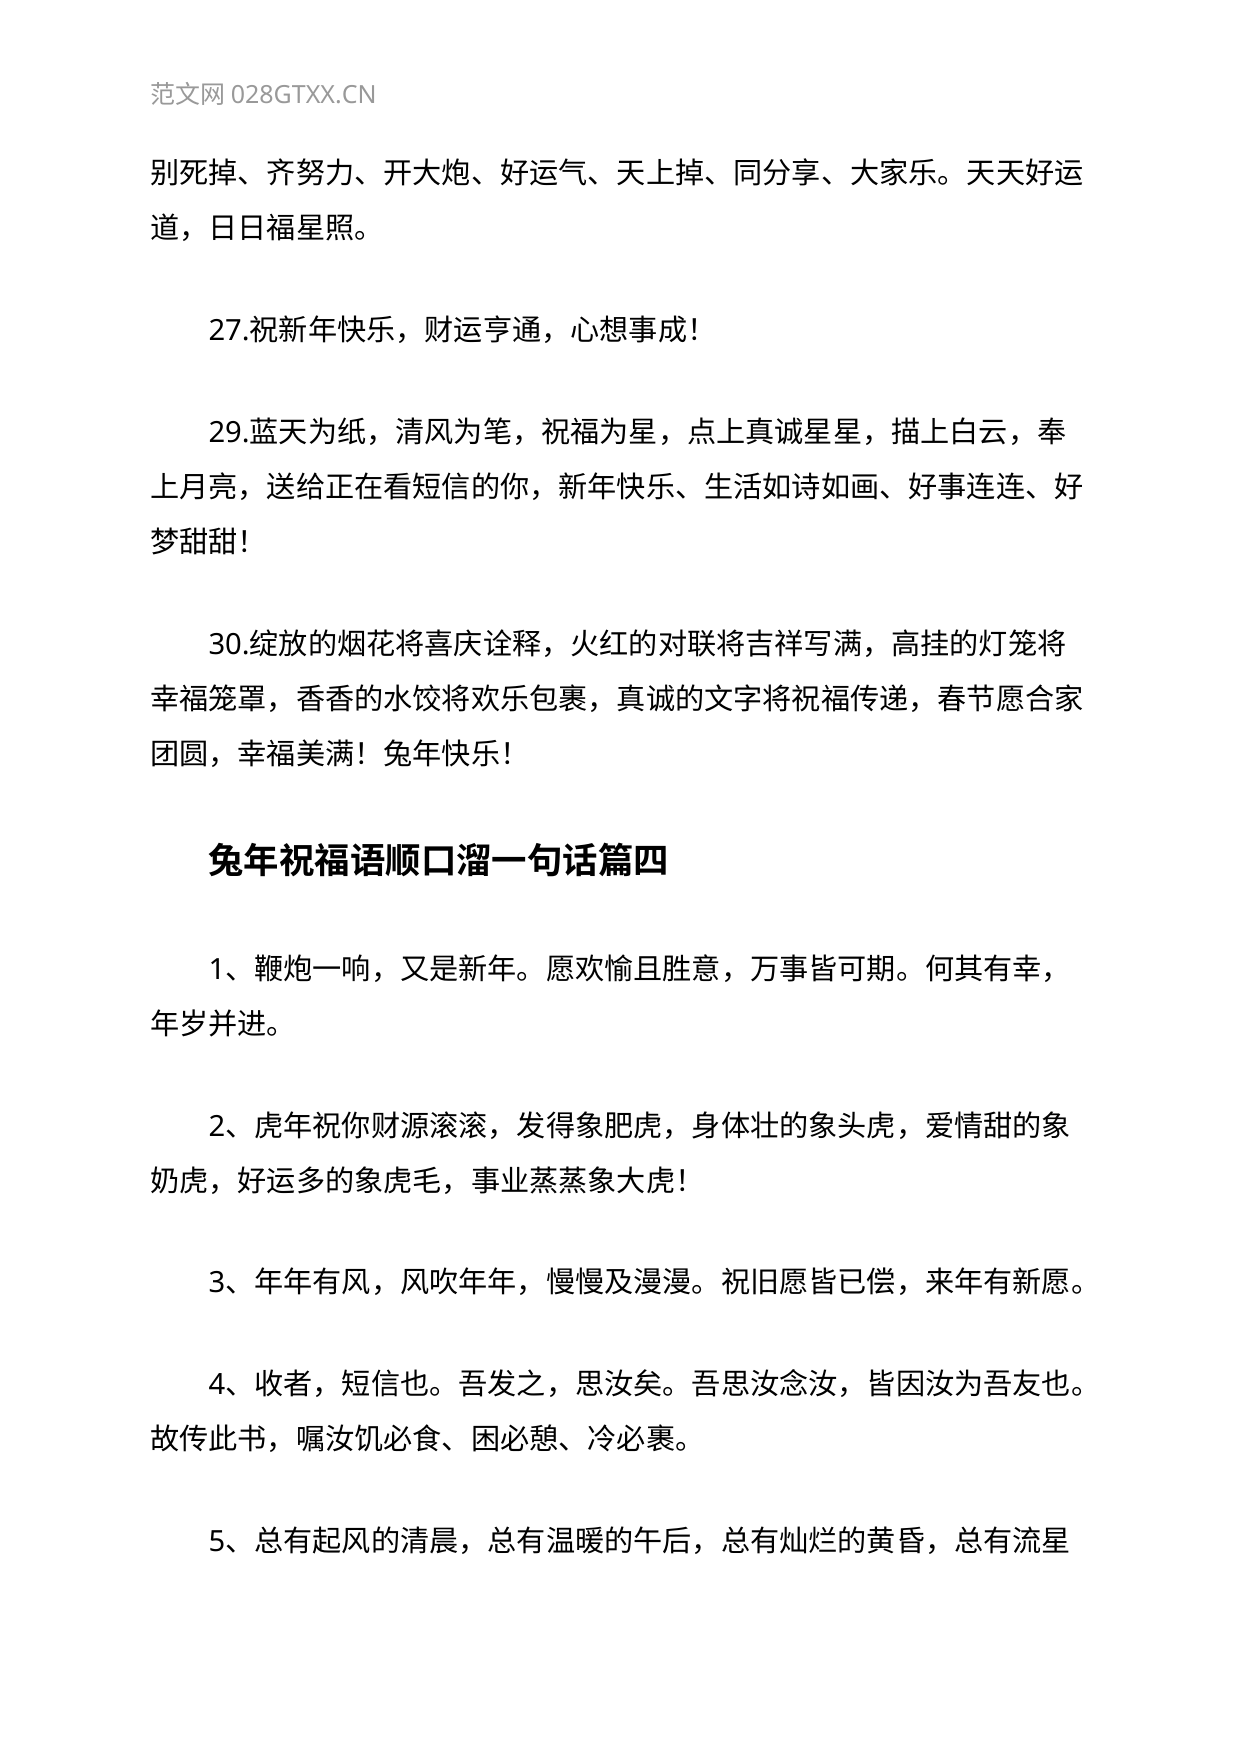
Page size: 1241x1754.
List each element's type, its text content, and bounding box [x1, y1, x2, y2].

text 27.祝新年快乐，财运亨通，心想事成！ [150, 307, 1090, 349]
text 4、收者，短信也。吾发之，思汝矣。吾思汝念汝，皆因汝为吾友也。故传此书，嘱汝饥必食、困必憩、冷必裹。 [150, 1361, 1090, 1458]
text 兔年祝福语顺口溜一句话篇四 [150, 832, 1090, 883]
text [150, 1518, 1090, 1560]
text 29.蓝天为纸，清风为笔，祝福为星，点上真诚星星，描上白云，奉上月亮，送给正在看短信的你，新年快乐、生活如诗如画、好事连连、好梦甜甜！ [150, 409, 1090, 561]
text 3、年年有风，风吹年年，慢慢及漫漫。祝旧愿皆已偿，来年有新愿。 [150, 1259, 1090, 1301]
text 1、鞭炮一响，又是新年。愿欢愉且胜意，万事皆可期。何其有幸，年岁并进。 [150, 945, 1090, 1043]
text 30.绽放的烟花将喜庆诠释，火红的对联将吉祥写满，高挂的灯笼将幸福笼罩，香香的水饺将欢乐包裹，真诚的文字将祝福传递，春节愿合家团圆，幸福美满！兔年快乐！ [150, 620, 1090, 772]
text 2、虎年祝你财源滚滚，发得象肥虎，身体壮的象头虎，爱情甜的象奶虎，好运多的象虎毛，事业蒸蒸象大虎！ [150, 1102, 1090, 1199]
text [150, 150, 1090, 247]
